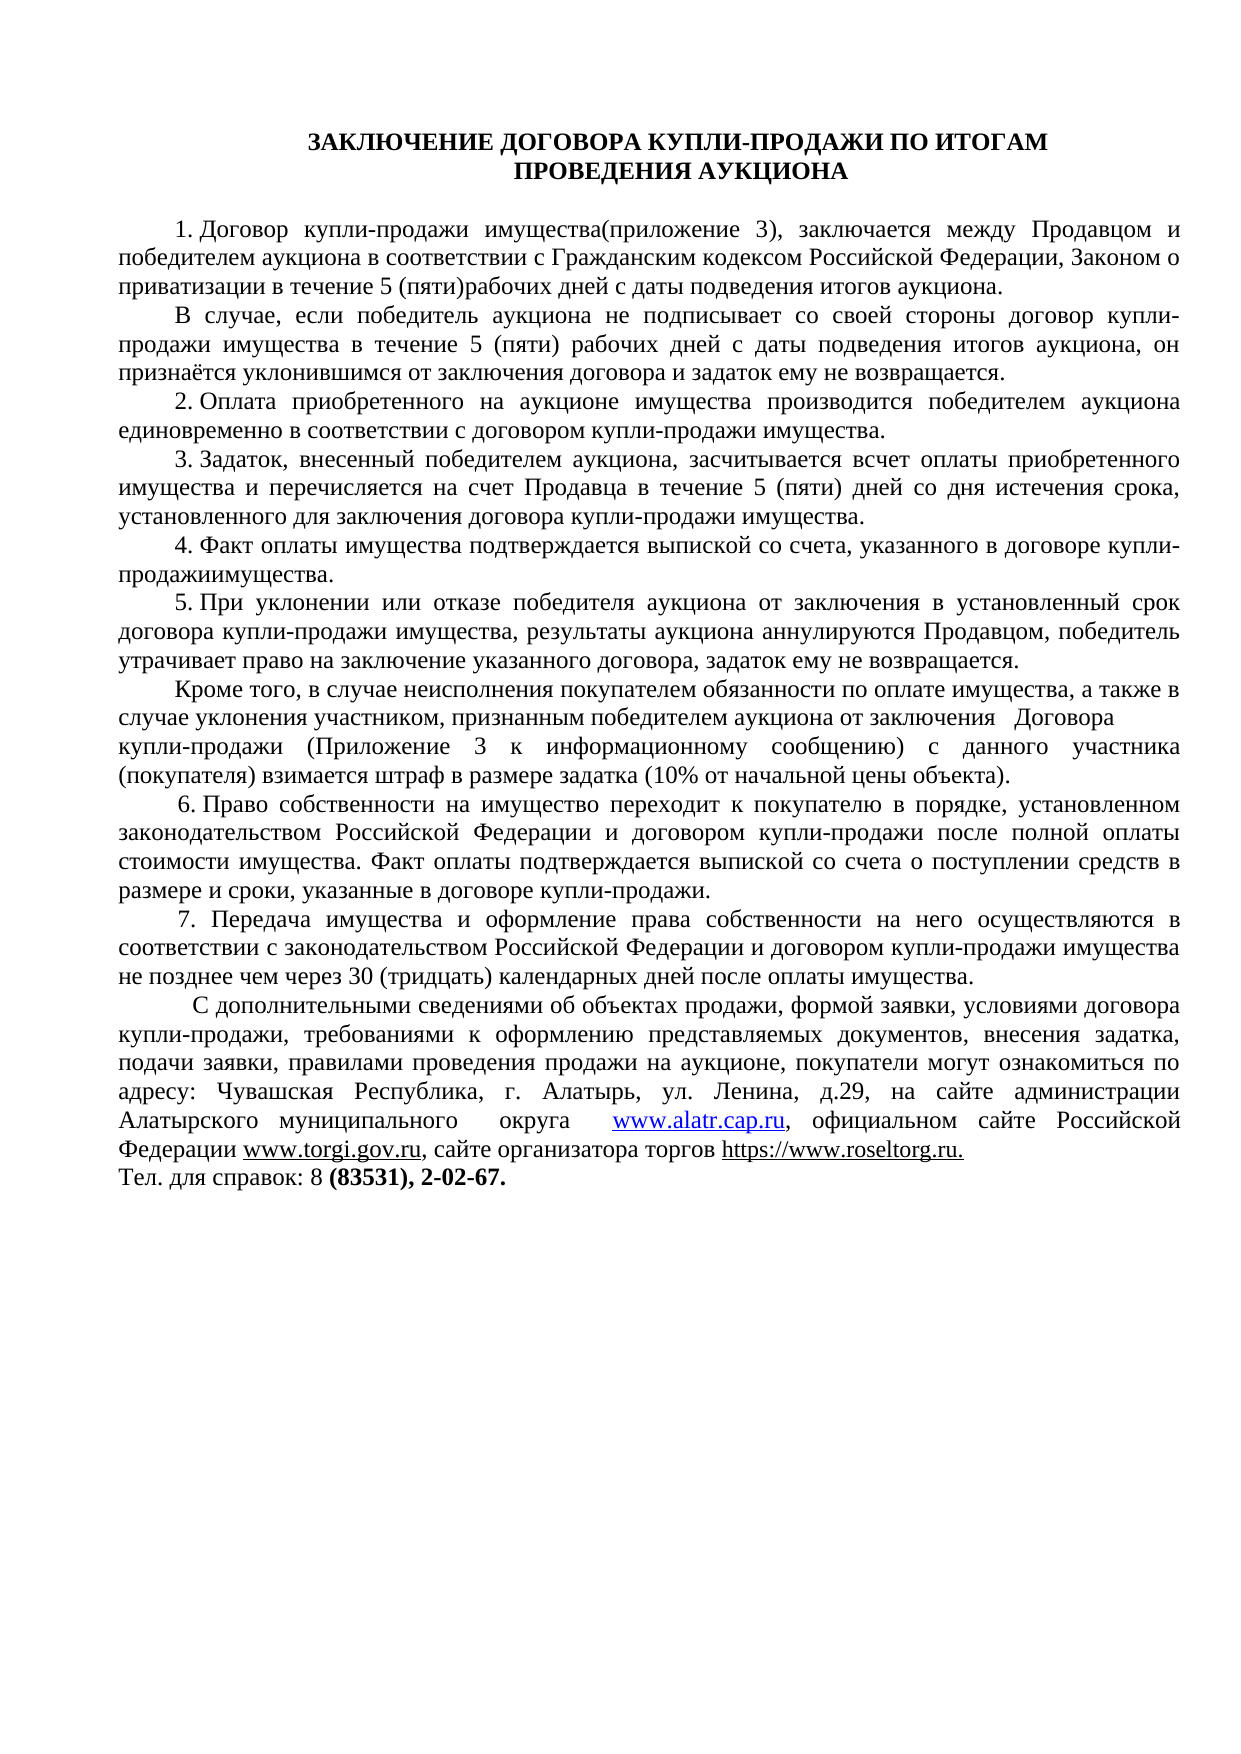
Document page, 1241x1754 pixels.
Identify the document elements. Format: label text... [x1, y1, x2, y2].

text 5. При уклонении или отказе победителя аукциона от заключения в установленный срок договора купли-продажи имущества, результаты аукциона аннулируются Продавцом, победитель утрачивает право на заключение указанного договора, задаток ему не возвращается. [118, 587, 1181, 674]
text 3. Задаток, внесенный победителем аукциона, засчитывается всчет оплаты приобретенного имущества и перечисляется на счет Продавца в течение 5 (пяти) дней со дня истечения срока, установленного для заключения договора купли-продажи имущества. [118, 444, 1181, 530]
text купли-продажи (Приложение 3 к информационному сообщению) с данного участника (покупателя) взимается штраф в размере задатка (10% от начальной цены объекта). [118, 731, 1181, 789]
text Тел. для справок: 8 (83531), 2-02-67. [118, 1162, 1181, 1191]
text С дополнительными сведениями об объектах продажи, формой заявки, условиями договора купли-продажи, требованиями к оформлению представляемых документов, внесения задатка, подачи заявки, правилами проведения продажи на аукционе, покупатели могут ознакомиться по адресу: Чувашская Республика, г. Алатырь, ул. Ленина, д.29, на сайте администрации Алатырского муниципального округа www.alatr.cap.ru, официальном сайте Российской Федерации www.torgi.gov.ru, сайте организатора торгов https://www.roseltorg.ru. [118, 990, 1181, 1162]
text Заключение договора купли-продажи по итогам [118, 127, 1181, 156]
text 2. Оплата приобретенного на аукционе имущества производится победителем аукциона единовременно в соответствии с договором купли-продажи имущества. [118, 386, 1181, 444]
text 7. Передача имущества и оформление права собственности на него осуществляются в соответствии с законодательством Российской Федерации и договором купли-продажи имущества не позднее чем через 30 (тридцать) календарных дней после оплаты имущества. [118, 904, 1181, 990]
text 1. Договор купли-продажи имущества(приложение 3), заключается между Продавцом и победителем аукциона в соответствии с Гражданским кодексом Российской Федерации, Законом о приватизации в течение 5 (пяти)рабочих дней с даты подведения итогов аукциона. [118, 214, 1181, 300]
text проведения аукциона [118, 156, 1181, 185]
text 4. Факт оплаты имущества подтверждается выпиской со счета, указанного в договоре купли-продажиимущества. [118, 530, 1181, 587]
text Кроме того, в случае неисполнения покупателем обязанности по оплате имущества, а также в случае уклонения участником, признанным победителем аукциона от заключения Договора [118, 674, 1181, 731]
text В случае, если победитель аукциона не подписывает со своей стороны договор купли-продажи имущества в течение 5 (пяти) рабочих дней с даты подведения итогов аукциона, он признаётся уклонившимся от заключения договора и задаток ему не возвращается. [118, 300, 1181, 386]
text 6. Право собственности на имущество переходит к покупателю в порядке, установленном законодательством Российской Федерации и договором купли-продажи после полной оплаты стоимости имущества. Факт оплаты подтверждается выпиской со счета о поступлении средств в размере и сроки, указанные в договоре купли-продажи. [118, 789, 1181, 904]
